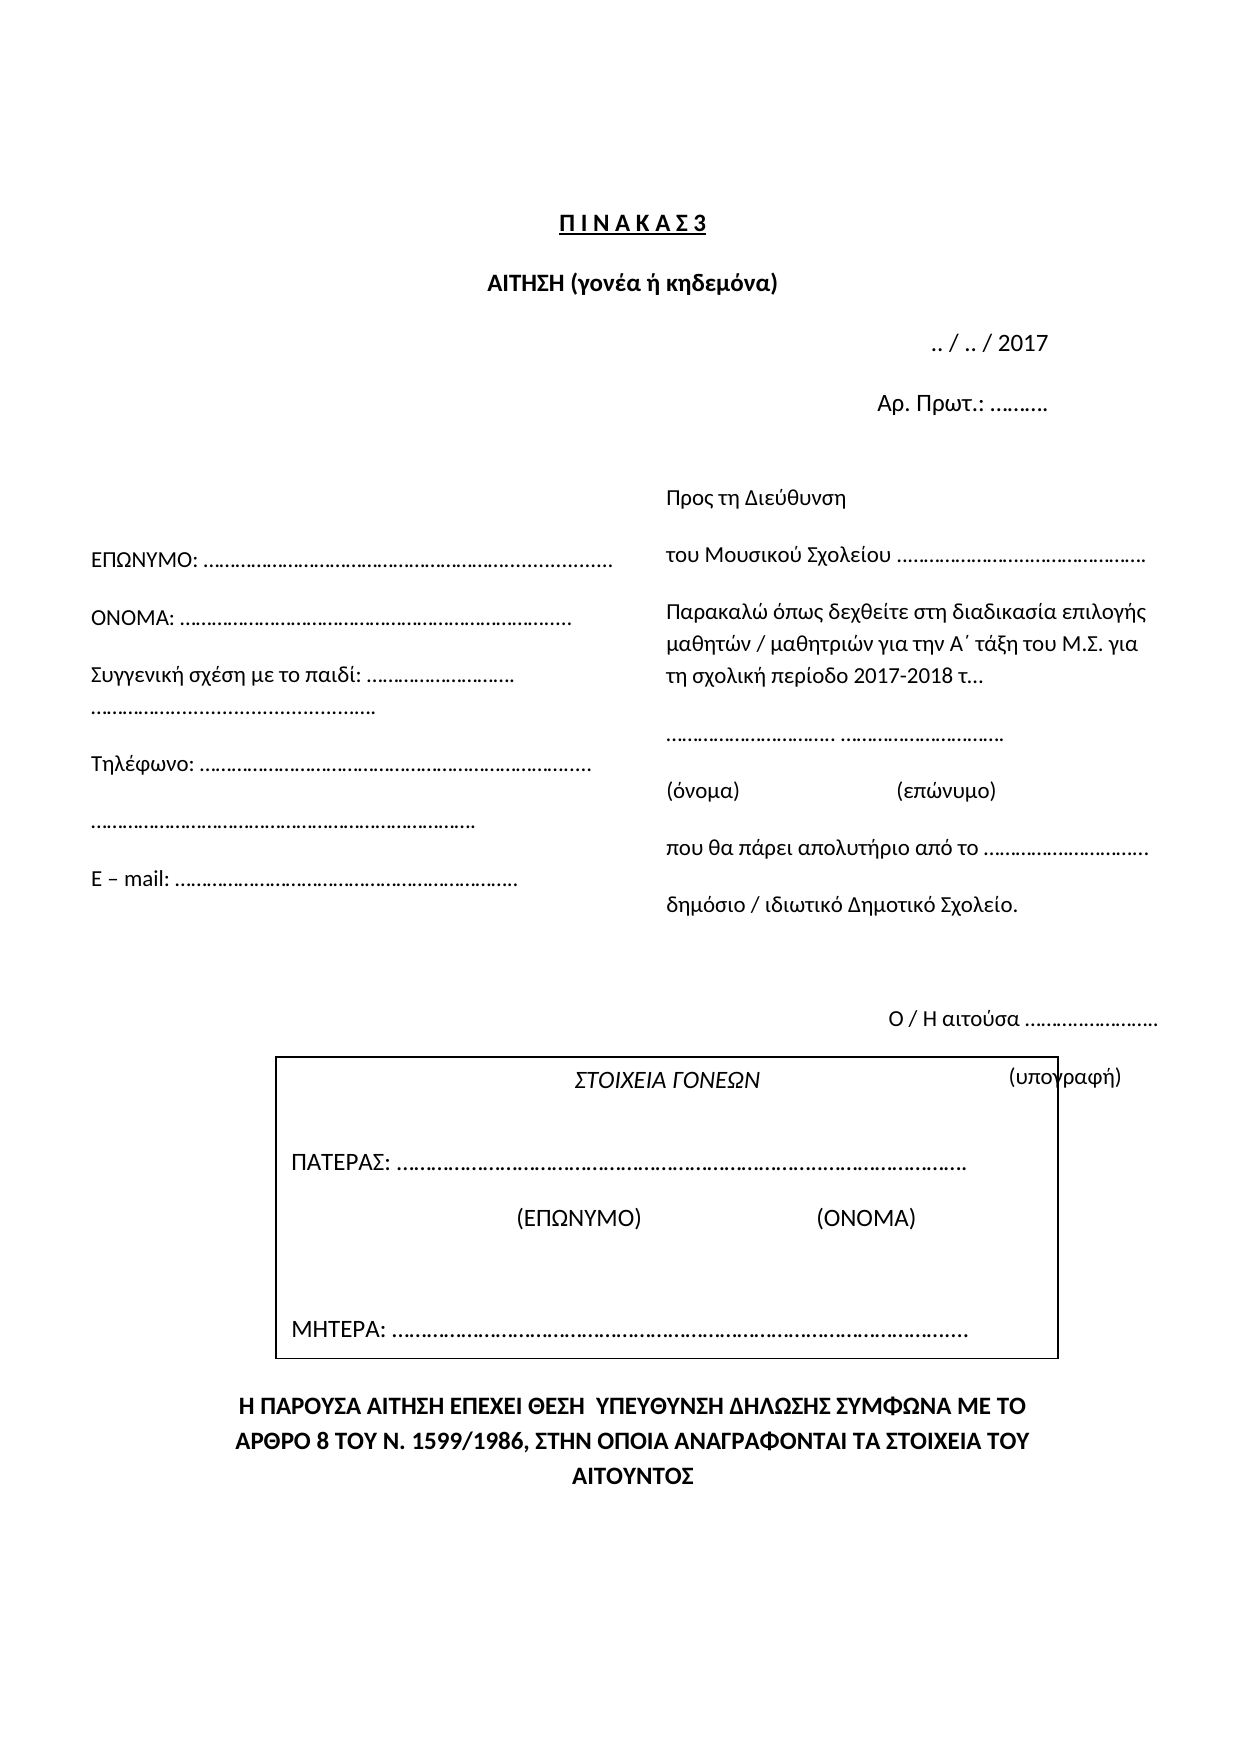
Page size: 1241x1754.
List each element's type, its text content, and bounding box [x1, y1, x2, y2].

text E – mail: ……………………………………………………….. [91, 864, 619, 892]
text ΟΝΟΜΑ: ……………………………………………………………..... [91, 603, 619, 631]
text (όνομα) (επώνυμο) [666, 776, 1159, 804]
text δημόσιο / ιδιωτικό Δημοτικό Σχολείο. [666, 890, 1159, 918]
text ………………………….. …………………………. [666, 719, 1159, 747]
text Προς τη Διεύθυνση [666, 483, 1159, 511]
text Αρ. Πρωτ.: ………. [217, 387, 1048, 418]
text ………………………………………………………………. [91, 806, 619, 834]
text Π Ι Ν Α Κ Α Σ 3 [217, 207, 1048, 238]
text του Μουσικού Σχολείου ..…………………..…………………. [666, 540, 1159, 568]
text Η ΠΑΡΟΥΣΑ ΑΙΤΗΣΗ ΕΠΕΧΕΙ ΘΕΣΗ ΥΠΕΥΘΥΝΣΗ ΔΗΛΩΣΗΣ ΣΥΜΦΩΝΑ ΜΕ ΤΟ ΑΡΘΡΟ 8 ΤΟΥ Ν. 1599/1986, ΣΤΗΝ ΟΠΟΙΑ ΑΝΑΓΡΑΦΟΝΤΑΙ ΤΑ ΣΤΟΙΧΕΙΑ ΤΟΥ ΑΙΤΟΥΝΤΟΣ [217, 1391, 1048, 1491]
text ΕΠΩΝΥΜΟ: …………………………………………………................... [91, 546, 619, 573]
text που θα πάρει απολυτήριο από το …………….…………... [666, 833, 1159, 861]
text .. / .. / 2017 [217, 327, 1048, 358]
text Παρακαλώ όπως δεχθείτε στη διαδικασία επιλογής μαθητών / μαθητριών για την Α΄ τάξη του Μ.Σ. για τη σχολική περίοδο 2017-2018 τ… [666, 597, 1159, 689]
text (υπογραφή) [891, 1062, 1159, 1090]
text Τηλέφωνο: ……………………………………………………………..... [91, 749, 619, 777]
text Συγγενική σχέση με το παιδί: ……………………….……………................................…. [91, 660, 619, 720]
text Ο / Η αιτούσα ………..………….. [666, 1004, 1159, 1033]
text ΑΙΤΗΣΗ (γονέα ή κηδεμόνα) [217, 267, 1048, 298]
